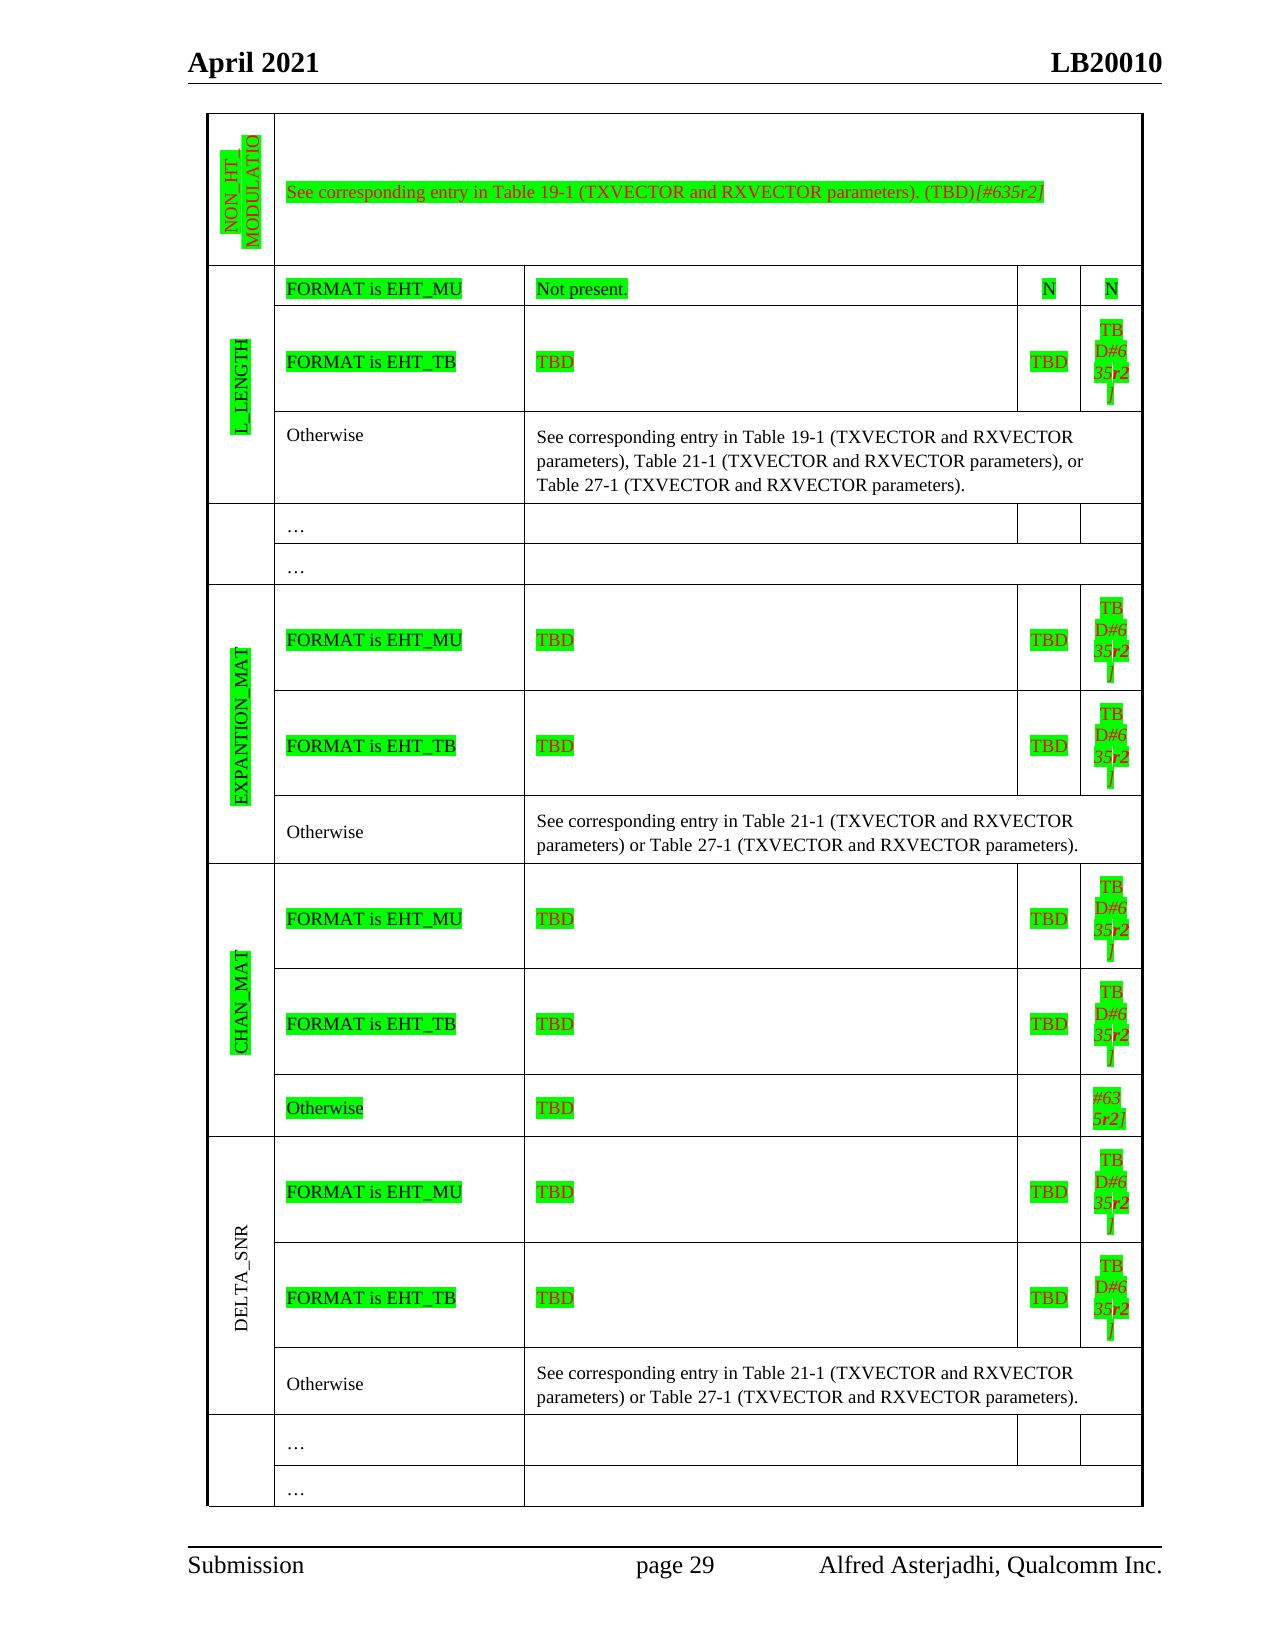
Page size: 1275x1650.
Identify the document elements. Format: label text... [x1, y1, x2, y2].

table_cell TBD#635r2] [1081, 864, 1141, 968]
table_cell [1018, 504, 1080, 543]
table_cell TBD [525, 969, 1017, 1073]
table_cell DELTA_SNR [209, 1137, 274, 1414]
table_cell See corresponding entry in Table 21-1 (TXVECTOR and RXVECTOR parameters) or Table 27-1 (TXVECTOR and RXVECTOR parameters). [525, 1348, 1141, 1414]
table_cell See corresponding entry in Table 21-1 (TXVECTOR and RXVECTOR parameters) or Table 27-1 (TXVECTOR and RXVECTOR parameters). [525, 796, 1141, 862]
table_cell NON_HT_ MODULATION [209, 114, 274, 264]
table_cell Otherwise [275, 1348, 524, 1414]
table_cell CHAN_MAT [209, 864, 274, 1136]
table_cell [525, 504, 1017, 543]
table_cell TBD#635r2] [1081, 1243, 1141, 1347]
table_cell FORMAT is EHT_TB [275, 969, 524, 1073]
table_cell TBD [1018, 969, 1080, 1073]
table_cell FORMAT is EHT_TB [275, 306, 524, 411]
table_cell [1081, 504, 1141, 543]
table_cell Otherwise [275, 1075, 524, 1136]
table_cell [1081, 1415, 1141, 1465]
table_cell TBD [1018, 691, 1080, 795]
table_cell TBD [525, 585, 1017, 689]
table_cell [209, 504, 274, 584]
table_cell #635r2] [1081, 1075, 1141, 1136]
table_cell … [275, 504, 524, 543]
table_cell FORMAT is EHT_MU [275, 1137, 524, 1241]
table_cell TBD#635r2] [1081, 691, 1141, 795]
table_cell TBD [1018, 864, 1080, 968]
table_cell TBD [525, 1137, 1017, 1241]
table_cell See corresponding entry in Table 19-1 (TXVECTOR and RXVECTOR parameters), Table 21-1 (TXVECTOR and RXVECTOR parameters), or Table 27-1 (TXVECTOR and RXVECTOR parameters). [525, 412, 1141, 502]
table_cell Otherwise [275, 796, 524, 862]
table_cell EXPANTION_MAT [209, 585, 274, 862]
table_cell TBD#635r2] [1081, 1137, 1141, 1241]
table_cell [525, 1415, 1017, 1465]
table_cell FORMAT is EHT_MU [275, 585, 524, 689]
table_cell FORMAT is EHT_TB [275, 1243, 524, 1347]
table_cell TBD [1018, 1243, 1080, 1347]
table_cell Otherwise [275, 412, 524, 502]
table_cell TBD [525, 306, 1017, 411]
table_cell See corresponding entry in Table 19-1 (TXVECTOR and RXVECTOR parameters). (TBD)[#635r2] [275, 114, 1141, 264]
table_cell [525, 1466, 1141, 1506]
table_cell [1018, 1075, 1080, 1136]
table_cell Not present. [525, 266, 1017, 305]
table_cell … [275, 1415, 524, 1465]
table_cell N [1018, 266, 1080, 305]
table_cell TBD#635r2] [1081, 969, 1141, 1073]
table_cell TBD [1018, 585, 1080, 689]
table_cell TBD [525, 1243, 1017, 1347]
table_cell FORMAT is EHT_TB [275, 691, 524, 795]
table_cell TBD [1018, 306, 1080, 411]
table_cell TBD#635r2] [1081, 585, 1141, 689]
table_cell [1018, 1415, 1080, 1465]
table_cell TBD [1018, 1137, 1080, 1241]
table_cell TBD [525, 1075, 1017, 1136]
table_cell … [275, 1466, 524, 1506]
table_cell TBD#635r2] [1081, 306, 1141, 411]
table_cell TBD [525, 864, 1017, 968]
table_cell N [1081, 266, 1141, 305]
table_cell [209, 1415, 274, 1506]
table_cell FORMAT is EHT_MU [275, 864, 524, 968]
table_cell TBD [525, 691, 1017, 795]
table_cell FORMAT is EHT_MU [275, 266, 524, 305]
table_cell [525, 544, 1141, 584]
table_cell L_LENGTH [209, 266, 274, 502]
table_cell … [275, 544, 524, 584]
